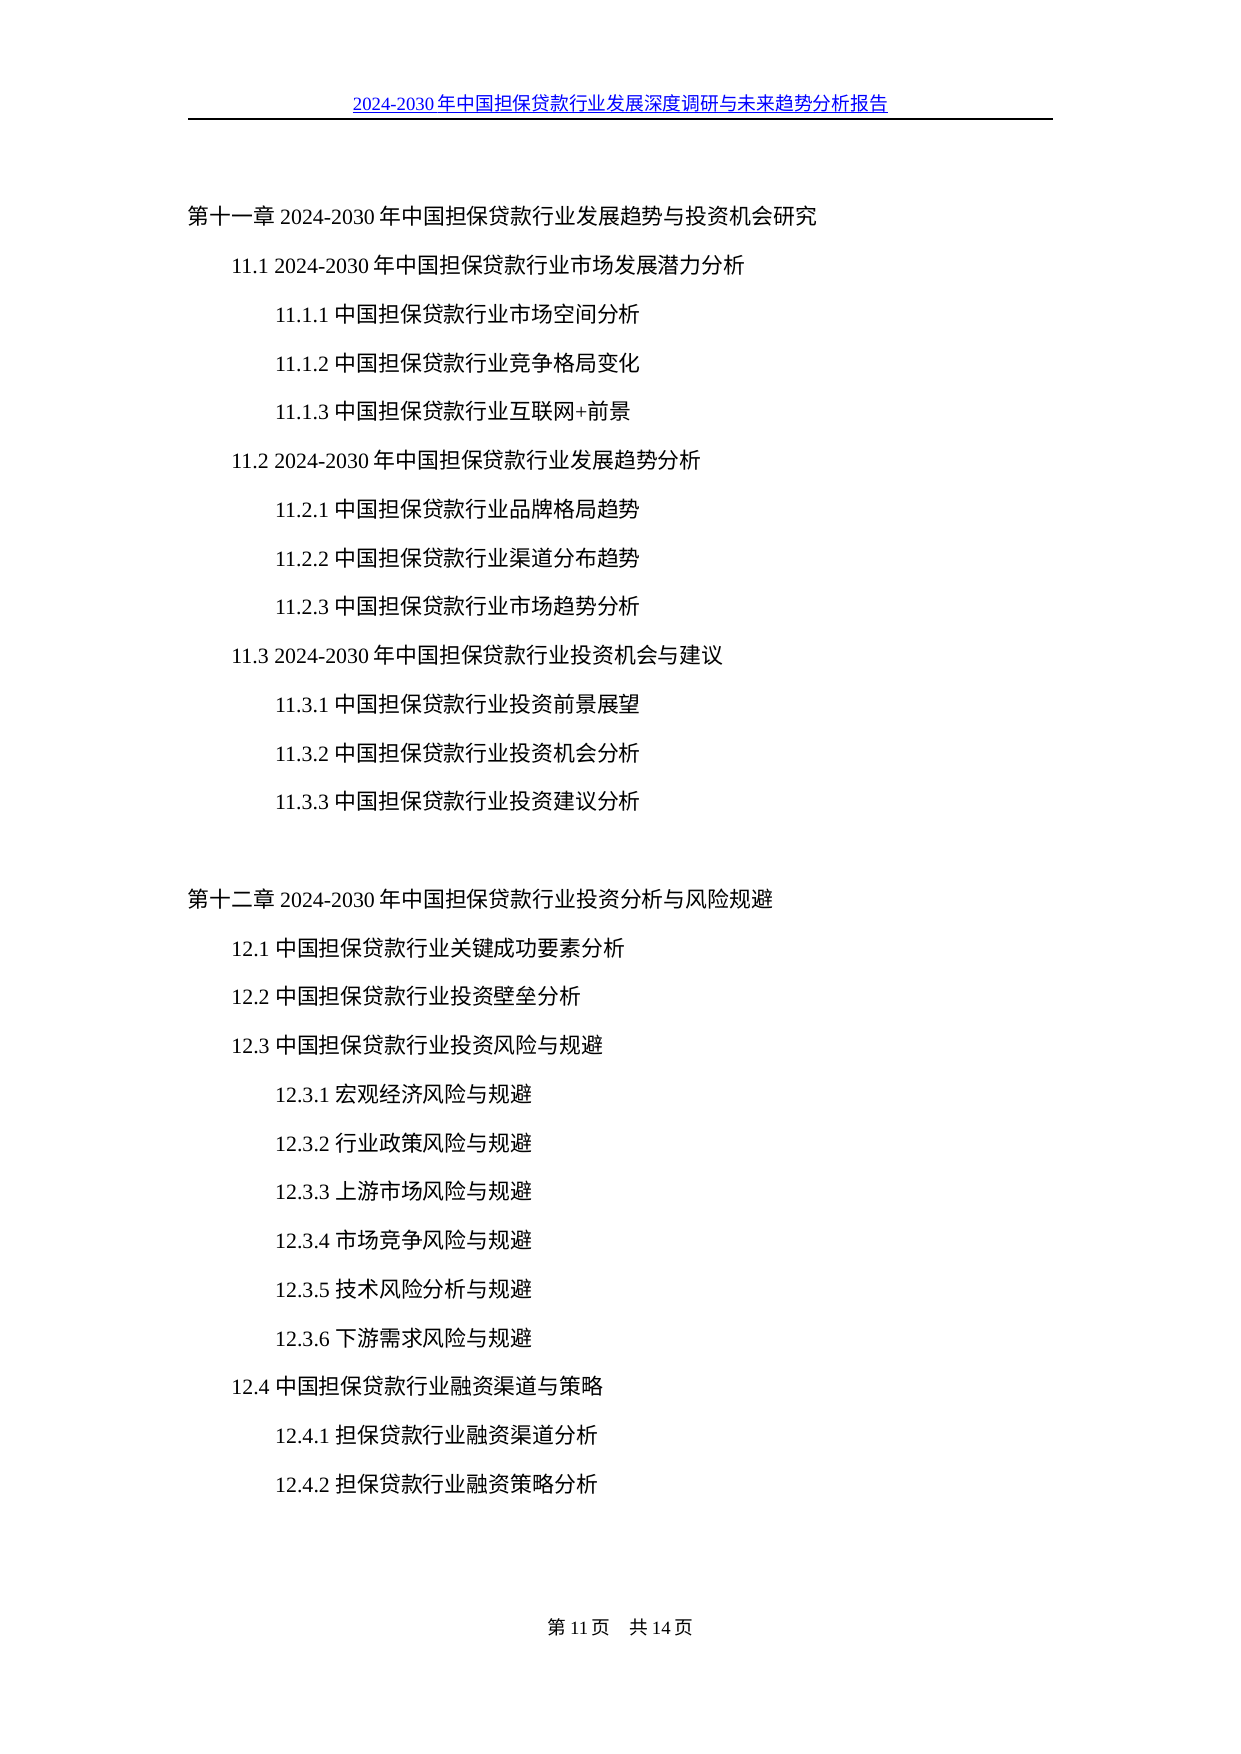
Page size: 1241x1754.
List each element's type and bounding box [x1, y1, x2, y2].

text [187, 150, 1053, 1499]
